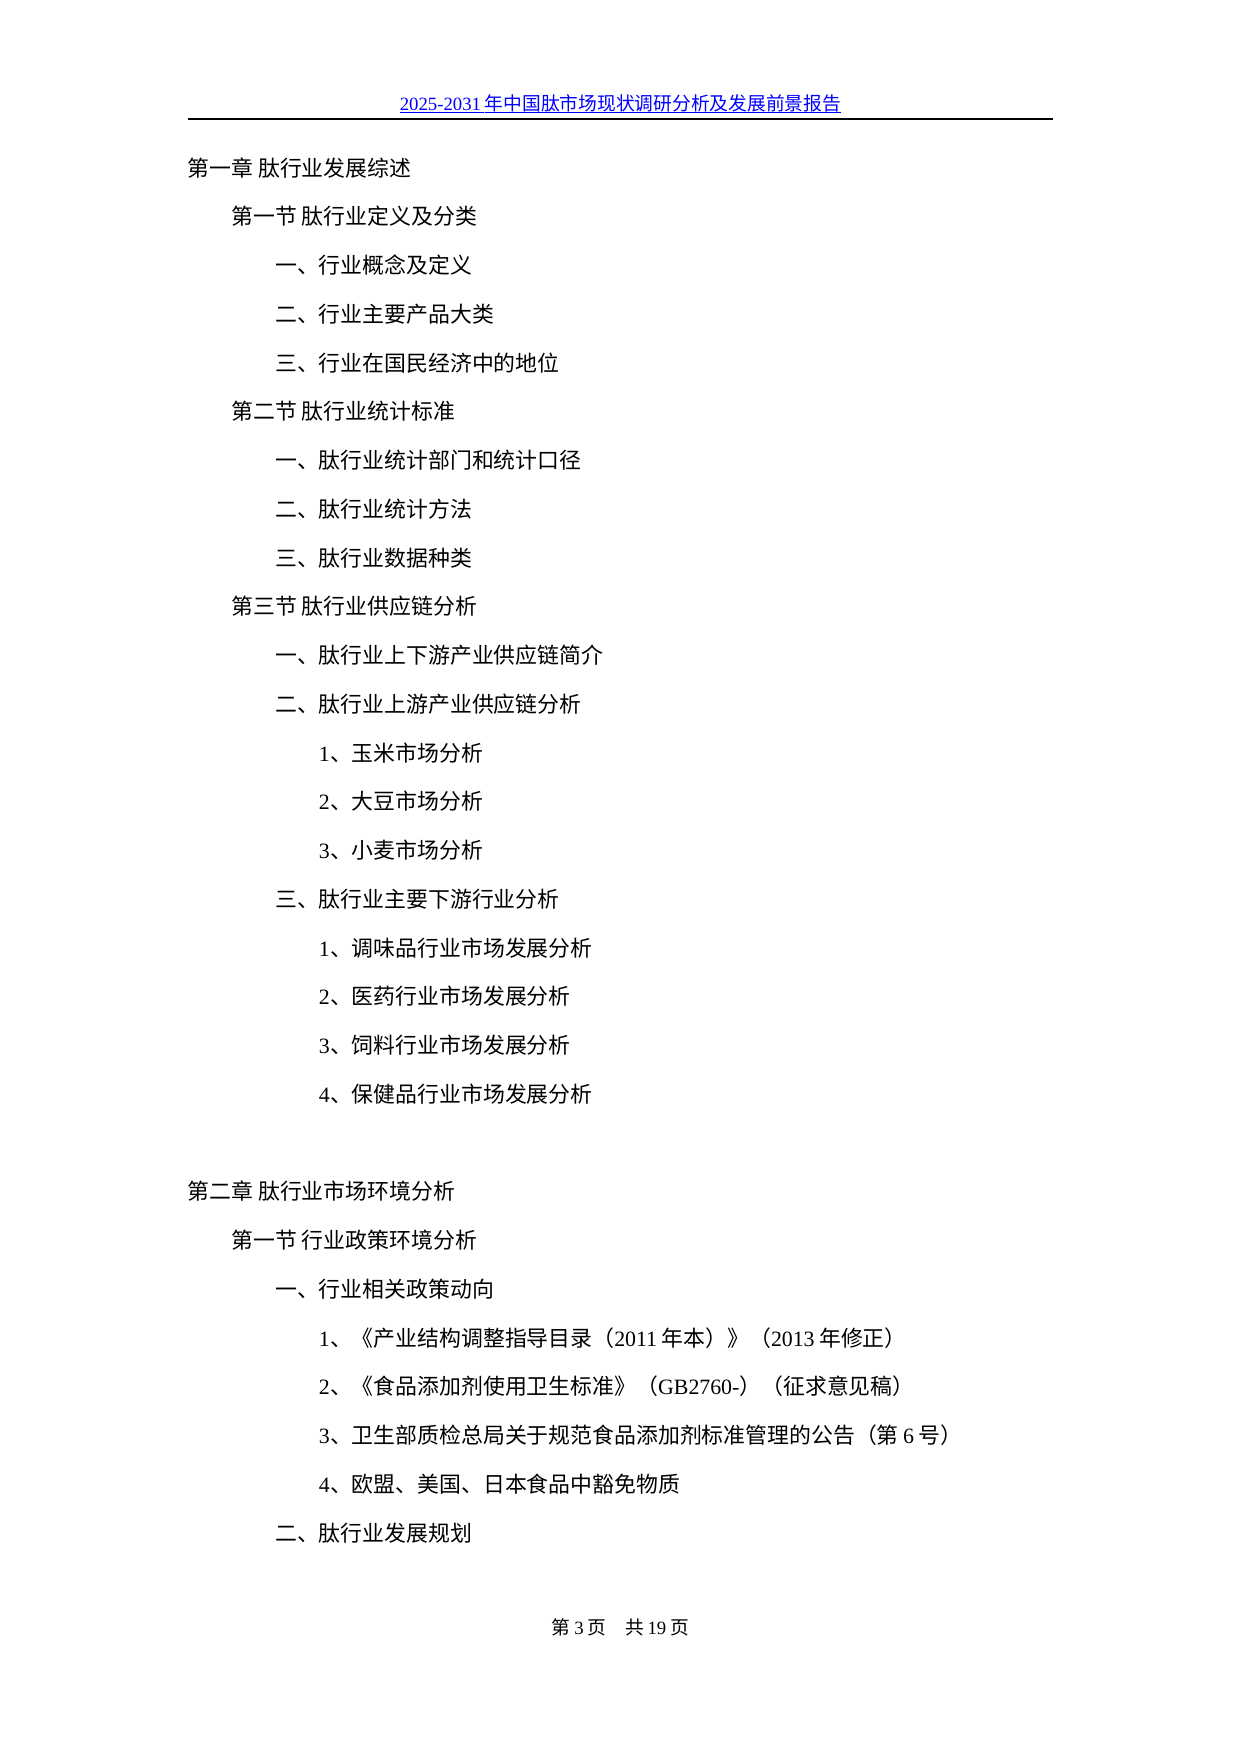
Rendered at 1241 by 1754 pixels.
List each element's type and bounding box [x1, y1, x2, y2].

text [187, 150, 1053, 1548]
